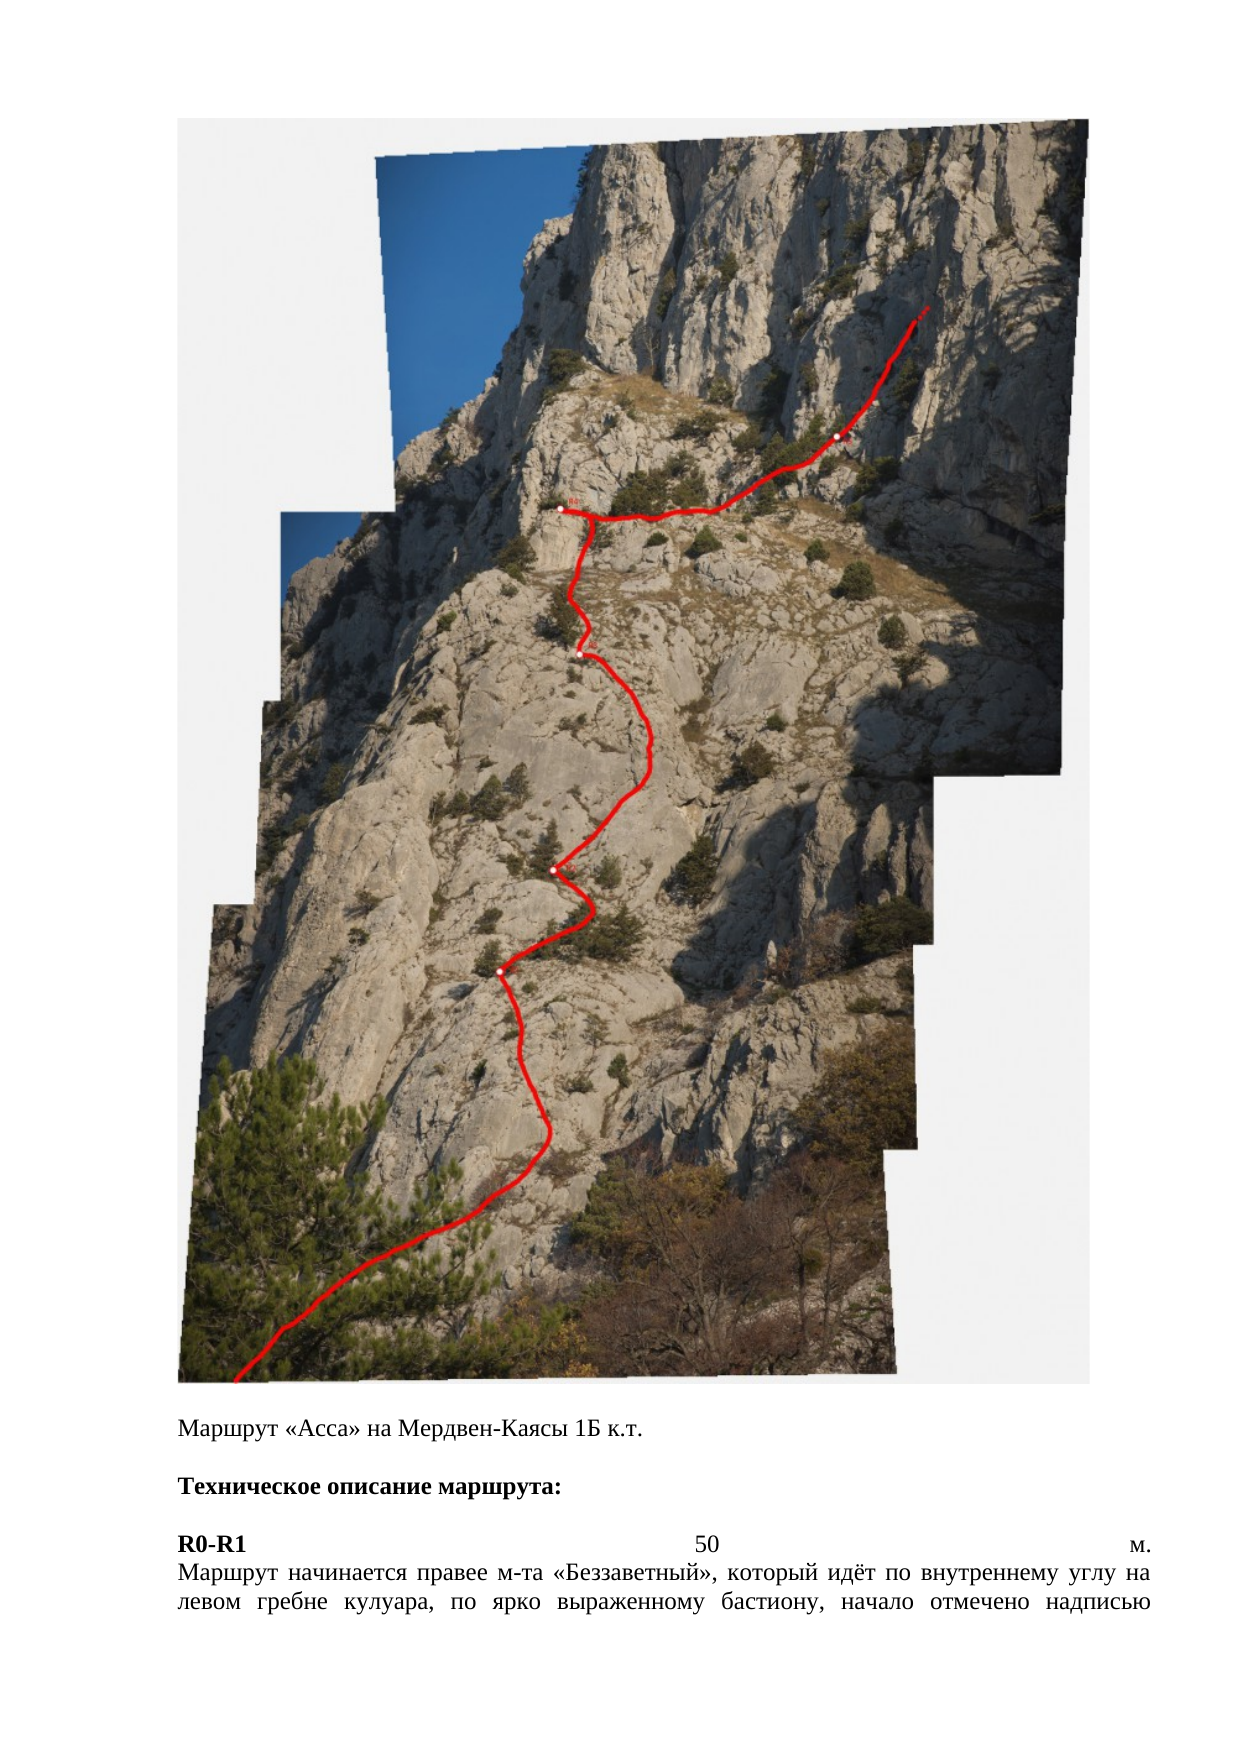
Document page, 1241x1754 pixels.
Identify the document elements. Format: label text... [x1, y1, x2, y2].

text Маршрут «Асса» на Мердвен-Каясы 1Б к.т. [177, 1413, 1152, 1442]
picture [177, 118, 1090, 1384]
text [177, 1529, 1152, 1615]
text Техническое описание маршрута: [177, 1471, 1152, 1499]
